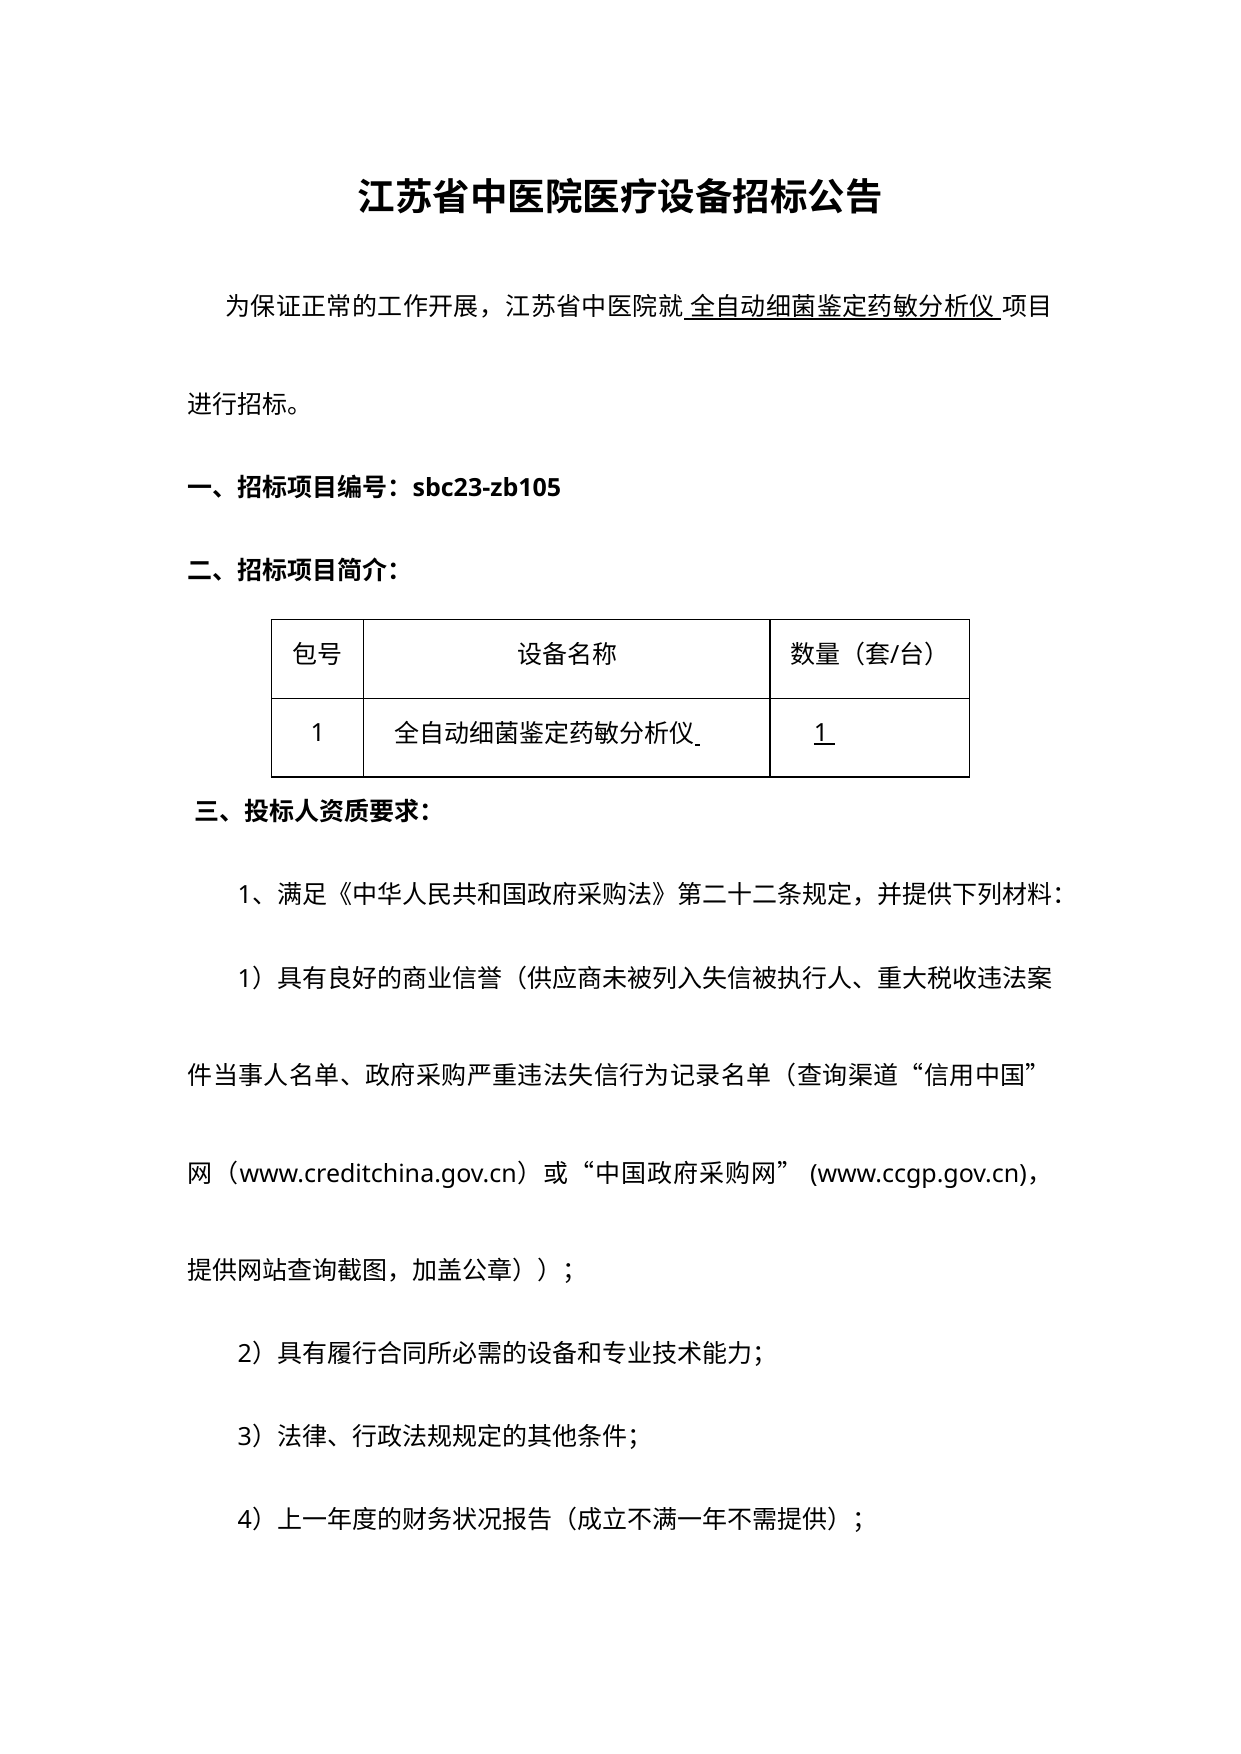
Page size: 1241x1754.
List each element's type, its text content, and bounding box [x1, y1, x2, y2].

table_cell 1 [272, 699, 363, 776]
table_header 包号 [272, 620, 363, 698]
table_cell 1 [771, 699, 969, 776]
text 1）具有良好的商业信誉（供应商未被列入失信被执行人、重大税收违法案件当事人名单、政府采购严重违法失信行为记录名单（查询渠道“信用中国”网（www.creditchina.gov.cn）或“中国政府采购网” (www.ccgp.gov.cn)，提供网站查询截图，加盖公章））； [187, 944, 1053, 1301]
text 1、满足《中华人民共和国政府采购法》第二十二条规定，并提供下列材料： [187, 861, 1053, 926]
table_cell 全自动细菌鉴定药敏分析仪 [364, 699, 769, 776]
text 二、招标项目简介： [187, 536, 1053, 601]
table_header 设备名称 [364, 620, 769, 698]
text 三、投标人资质要求： [187, 777, 1053, 842]
text 4）上一年度的财务状况报告（成立不满一年不需提供）； [187, 1486, 1053, 1551]
text 为保证正常的工作开展，江苏省中医院就 全自动细菌鉴定药敏分析仪 项目进行招标。 [187, 272, 1053, 435]
title 江苏省中医院医疗设备招标公告 [187, 162, 1053, 227]
table_header 数量（套/台） [771, 620, 969, 698]
text 2）具有履行合同所必需的设备和专业技术能力； [187, 1319, 1053, 1384]
text 一、招标项目编号：sbc23-zb105 [187, 453, 1053, 518]
text 3）法律、行政法规规定的其他条件； [187, 1402, 1053, 1467]
